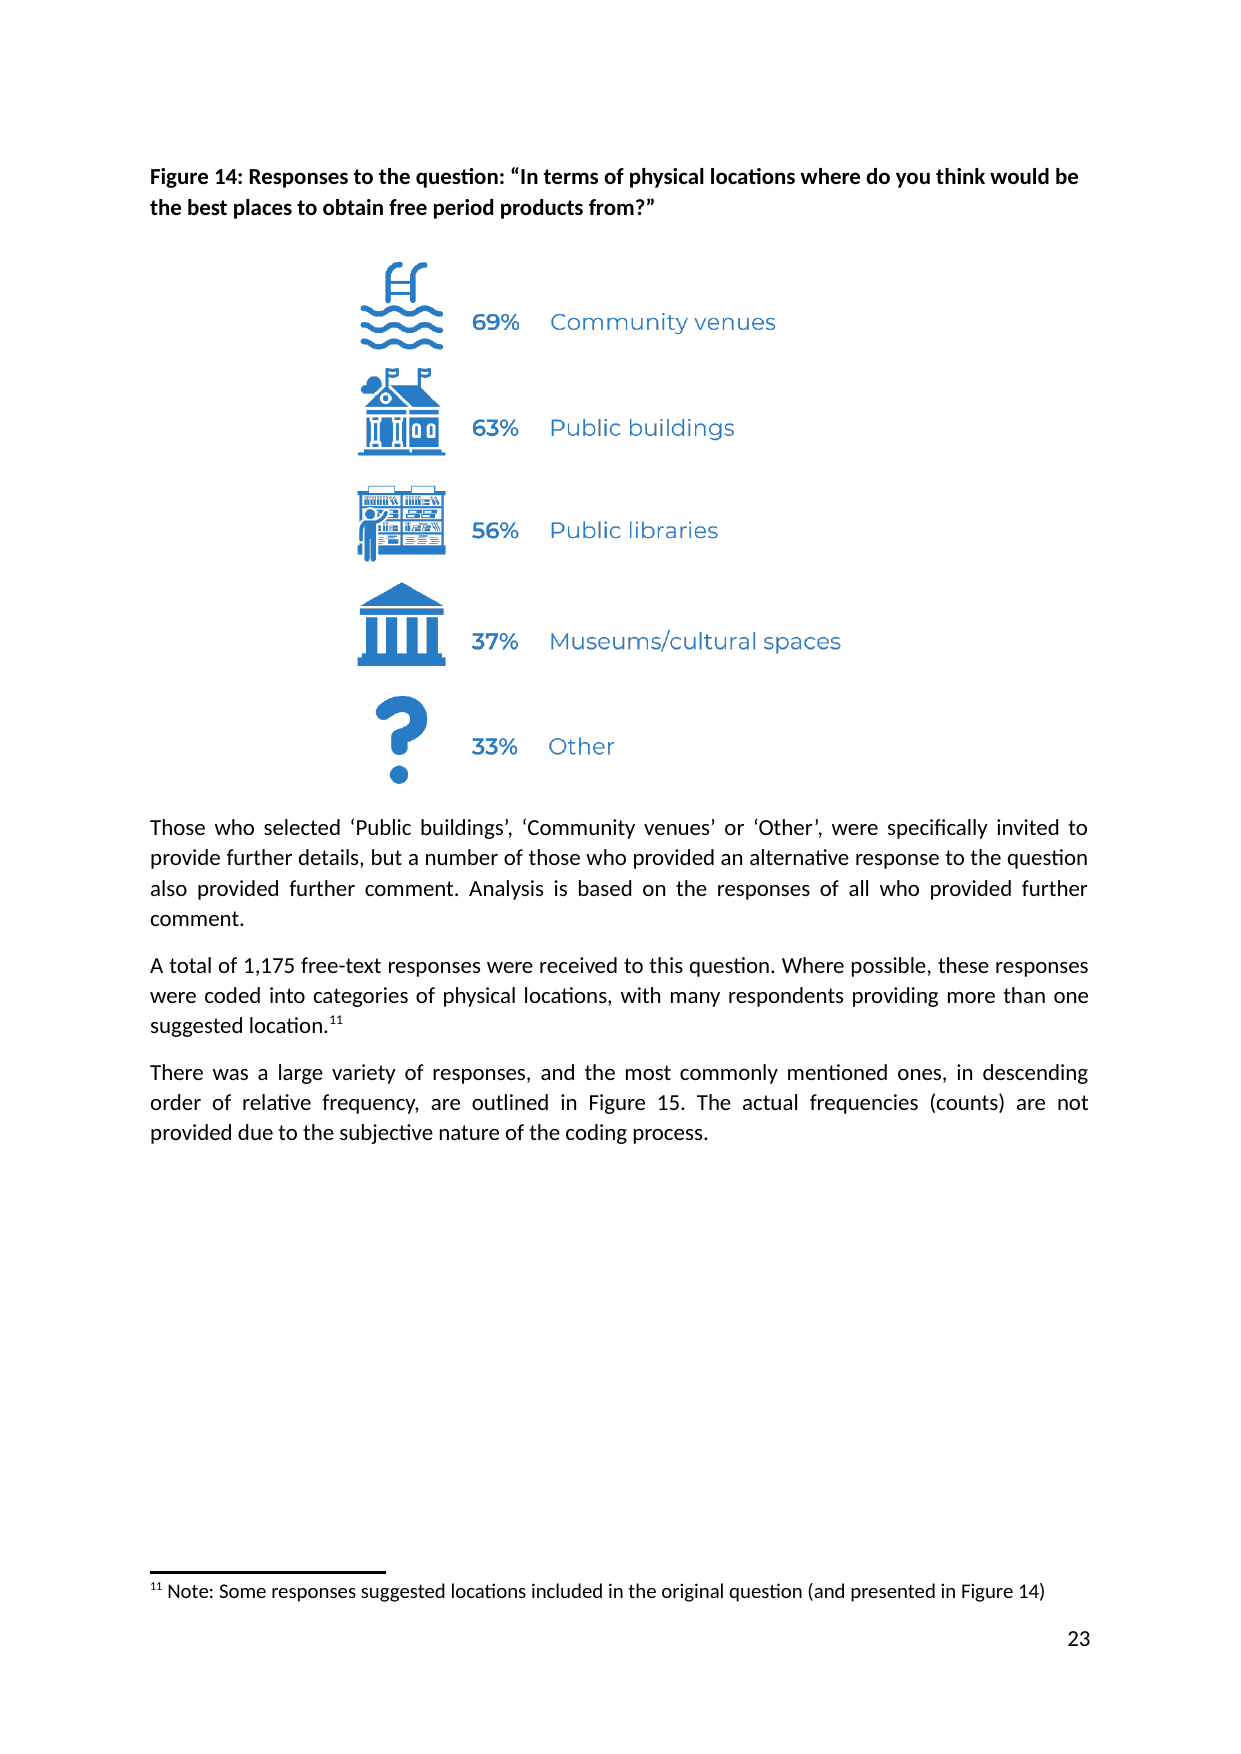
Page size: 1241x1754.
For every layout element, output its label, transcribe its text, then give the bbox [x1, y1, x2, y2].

picture [347, 235, 893, 795]
text There was a large variety of responses, and the most commonly mentioned ones, in descending order of relative frequency, are outlined in Figure 15. The actual frequencies (counts) are not provided due to the subjective nature of the coding process. [150, 1058, 1090, 1147]
text Those who selected ‘Public buildings’, ‘Community venues’ or ‘Other’, were specifically invited to provide further details, but a number of those who provided an alternative response to the question also provided further comment. Analysis is based on the responses of all who provided further comment. [150, 813, 1090, 932]
text Figure 14: Responses to the question: “In terms of physical locations where do you think would be the best places to obtain free period products from?” [150, 162, 1090, 221]
text A total of 1,175 free-text responses were received to this question. Where possible, these responses were coded into categories of physical locations, with many respondents providing more than one suggested location. [150, 951, 1090, 1039]
